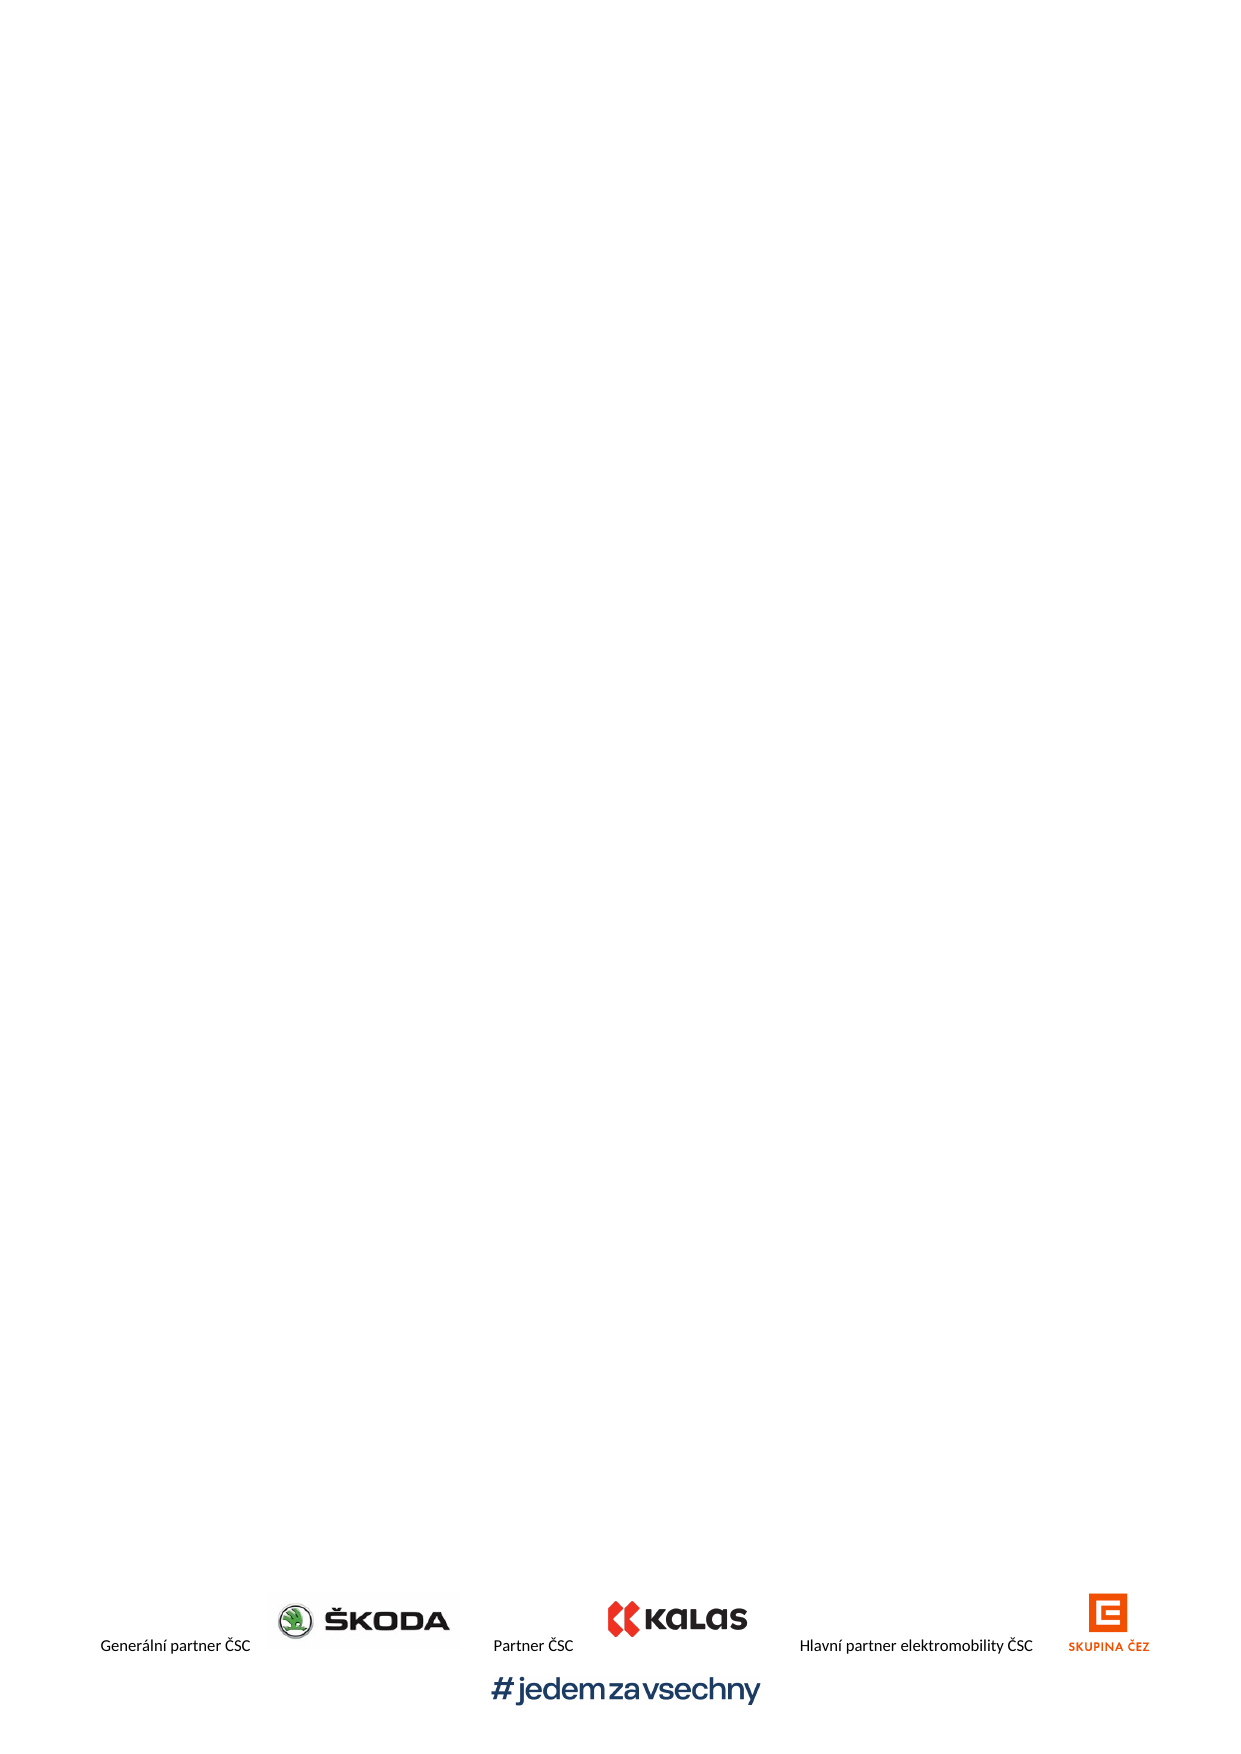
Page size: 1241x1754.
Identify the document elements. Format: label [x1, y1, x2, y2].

picture [1067, 1593, 1151, 1652]
picture [491, 1676, 761, 1706]
picture [265, 1591, 464, 1652]
